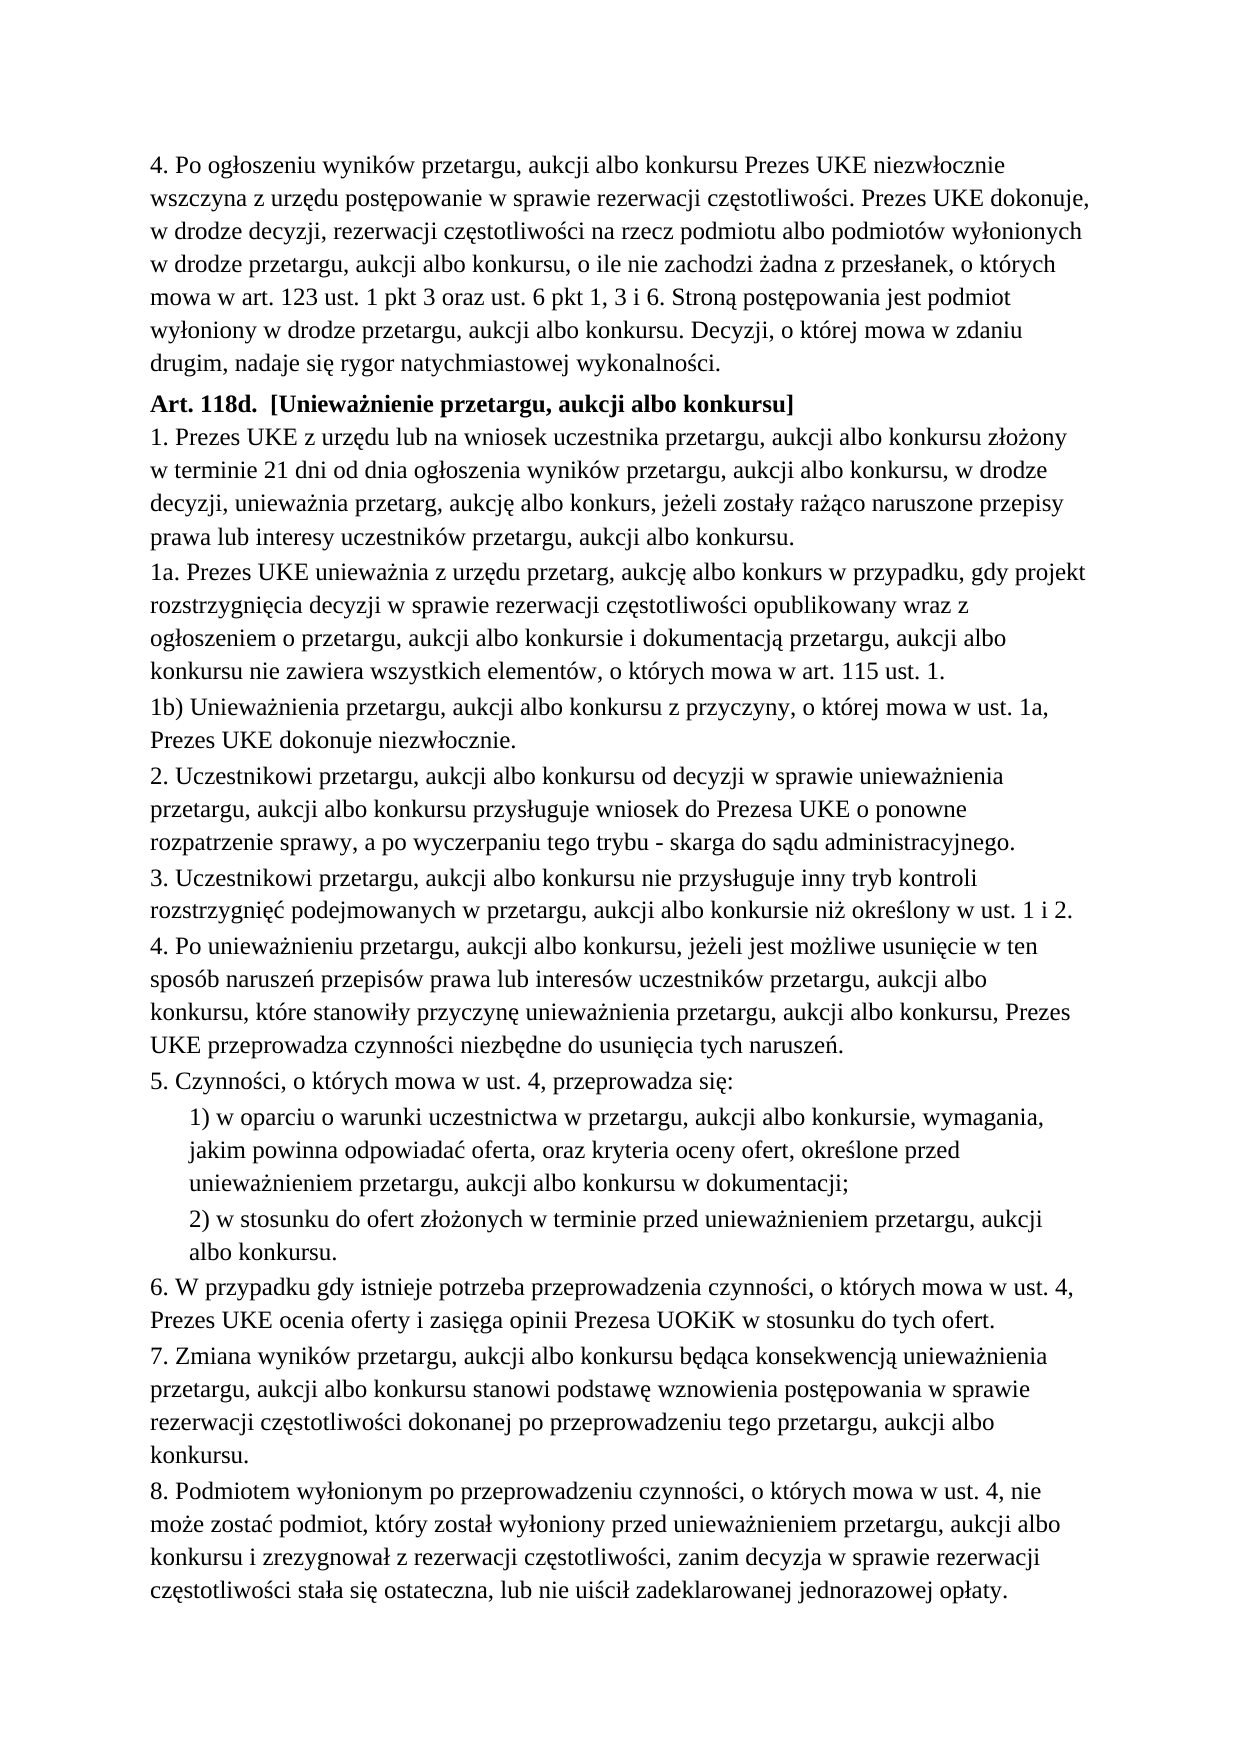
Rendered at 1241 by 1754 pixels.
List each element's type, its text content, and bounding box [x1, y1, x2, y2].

text 5. Czynności, o których mowa w ust. 4, przeprowadza się: [150, 1066, 1090, 1095]
text 1a. Prezes UKE unieważnia z urzędu przetarg, aukcję albo konkurs w przypadku, gdy projekt rozstrzygnięcia decyzji w sprawie rezerwacji częstotliwości opublikowany wraz z ogłoszeniem o przetargu, aukcji albo konkursie i dokumentacją przetargu, aukcji albo konkursu nie zawiera wszystkich elementów, o których mowa w art. 115 ust. 1. [150, 557, 1090, 685]
text 4. Po unieważnieniu przetargu, aukcji albo konkursu, jeżeli jest możliwe usunięcie w ten sposób naruszeń przepisów prawa lub interesów uczestników przetargu, aukcji albo konkursu, które stanowiły przyczynę unieważnienia przetargu, aukcji albo konkursu, Prezes UKE przeprowadza czynności niezbędne do usunięcia tych naruszeń. [150, 931, 1090, 1059]
text 1. Prezes UKE z urzędu lub na wniosek uczestnika przetargu, aukcji albo konkursu złożony w terminie 21 dni od dnia ogłoszenia wyników przetargu, aukcji albo konkursu, w drodze decyzji, unieważnia przetarg, aukcję albo konkurs, jeżeli zostały rażąco naruszone przepisy prawa lub interesy uczestników przetargu, aukcji albo konkursu. [150, 422, 1090, 550]
text 1b) Unieważnienia przetargu, aukcji albo konkursu z przyczyny, o której mowa w ust. 1a, Prezes UKE dokonuje niezwłocznie. [150, 692, 1090, 754]
text 1) w oparciu o warunki uczestnictwa w przetargu, aukcji albo konkursie, wymagania, jakim powinna odpowiadać oferta, oraz kryteria oceny ofert, określone przed unieważnieniem przetargu, aukcji albo konkursu w dokumentacji; [189, 1102, 1090, 1197]
text 3. Uczestnikowi przetargu, aukcji albo konkursu nie przysługuje inny tryb kontroli rozstrzygnięć podejmowanych w przetargu, aukcji albo konkursie niż określony w ust. 1 i 2. [150, 863, 1090, 924]
text 2. Uczestnikowi przetargu, aukcji albo konkursu od decyzji w sprawie unieważnienia przetargu, aukcji albo konkursu przysługuje wniosek do Prezesa UKE o ponowne rozpatrzenie sprawy, a po wyczerpaniu tego trybu - skarga do sądu administracyjnego. [150, 761, 1090, 856]
text 6. W przypadku gdy istnieje potrzeba przeprowadzenia czynności, o których mowa w ust. 4, Prezes UKE ocenia oferty i zasięga opinii Prezesa UOKiK w stosunku do tych ofert. [150, 1272, 1090, 1334]
text 8. Podmiotem wyłonionym po przeprowadzeniu czynności, o których mowa w ust. 4, nie może zostać podmiot, który został wyłoniony przed unieważnieniem przetargu, aukcji albo konkursu i zrezygnował z rezerwacji częstotliwości, zanim decyzja w sprawie rezerwacji częstotliwości stała się ostateczna, lub nie uiścił zadeklarowanej jednorazowej opłaty. [150, 1476, 1090, 1604]
text Art. 118d. [Unieważnienie przetargu, aukcji albo konkursu] [150, 389, 1090, 418]
text 2) w stosunku do ofert złożonych w terminie przed unieważnieniem przetargu, aukcji albo konkursu. [189, 1204, 1090, 1265]
text 4. Po ogłoszeniu wyników przetargu, aukcji albo konkursu Prezes UKE niezwłocznie wszczyna z urzędu postępowanie w sprawie rezerwacji częstotliwości. Prezes UKE dokonuje, w drodze decyzji, rezerwacji częstotliwości na rzecz podmiotu albo podmiotów wyłonionych w drodze przetargu, aukcji albo konkursu, o ile nie zachodzi żadna z przesłanek, o których mowa w art. 123 ust. 1 pkt 3 oraz ust. 6 pkt 1, 3 i 6. Stroną postępowania jest podmiot wyłoniony w drodze przetargu, aukcji albo konkursu. Decyzji, o której mowa w zdaniu drugim, nadaje się rygor natychmiastowej wykonalności. [150, 150, 1090, 377]
text 7. Zmiana wyników przetargu, aukcji albo konkursu będąca konsekwencją unieważnienia przetargu, aukcji albo konkursu stanowi podstawę wznowienia postępowania w sprawie rezerwacji częstotliwości dokonanej po przeprowadzeniu tego przetargu, aukcji albo konkursu. [150, 1341, 1090, 1469]
